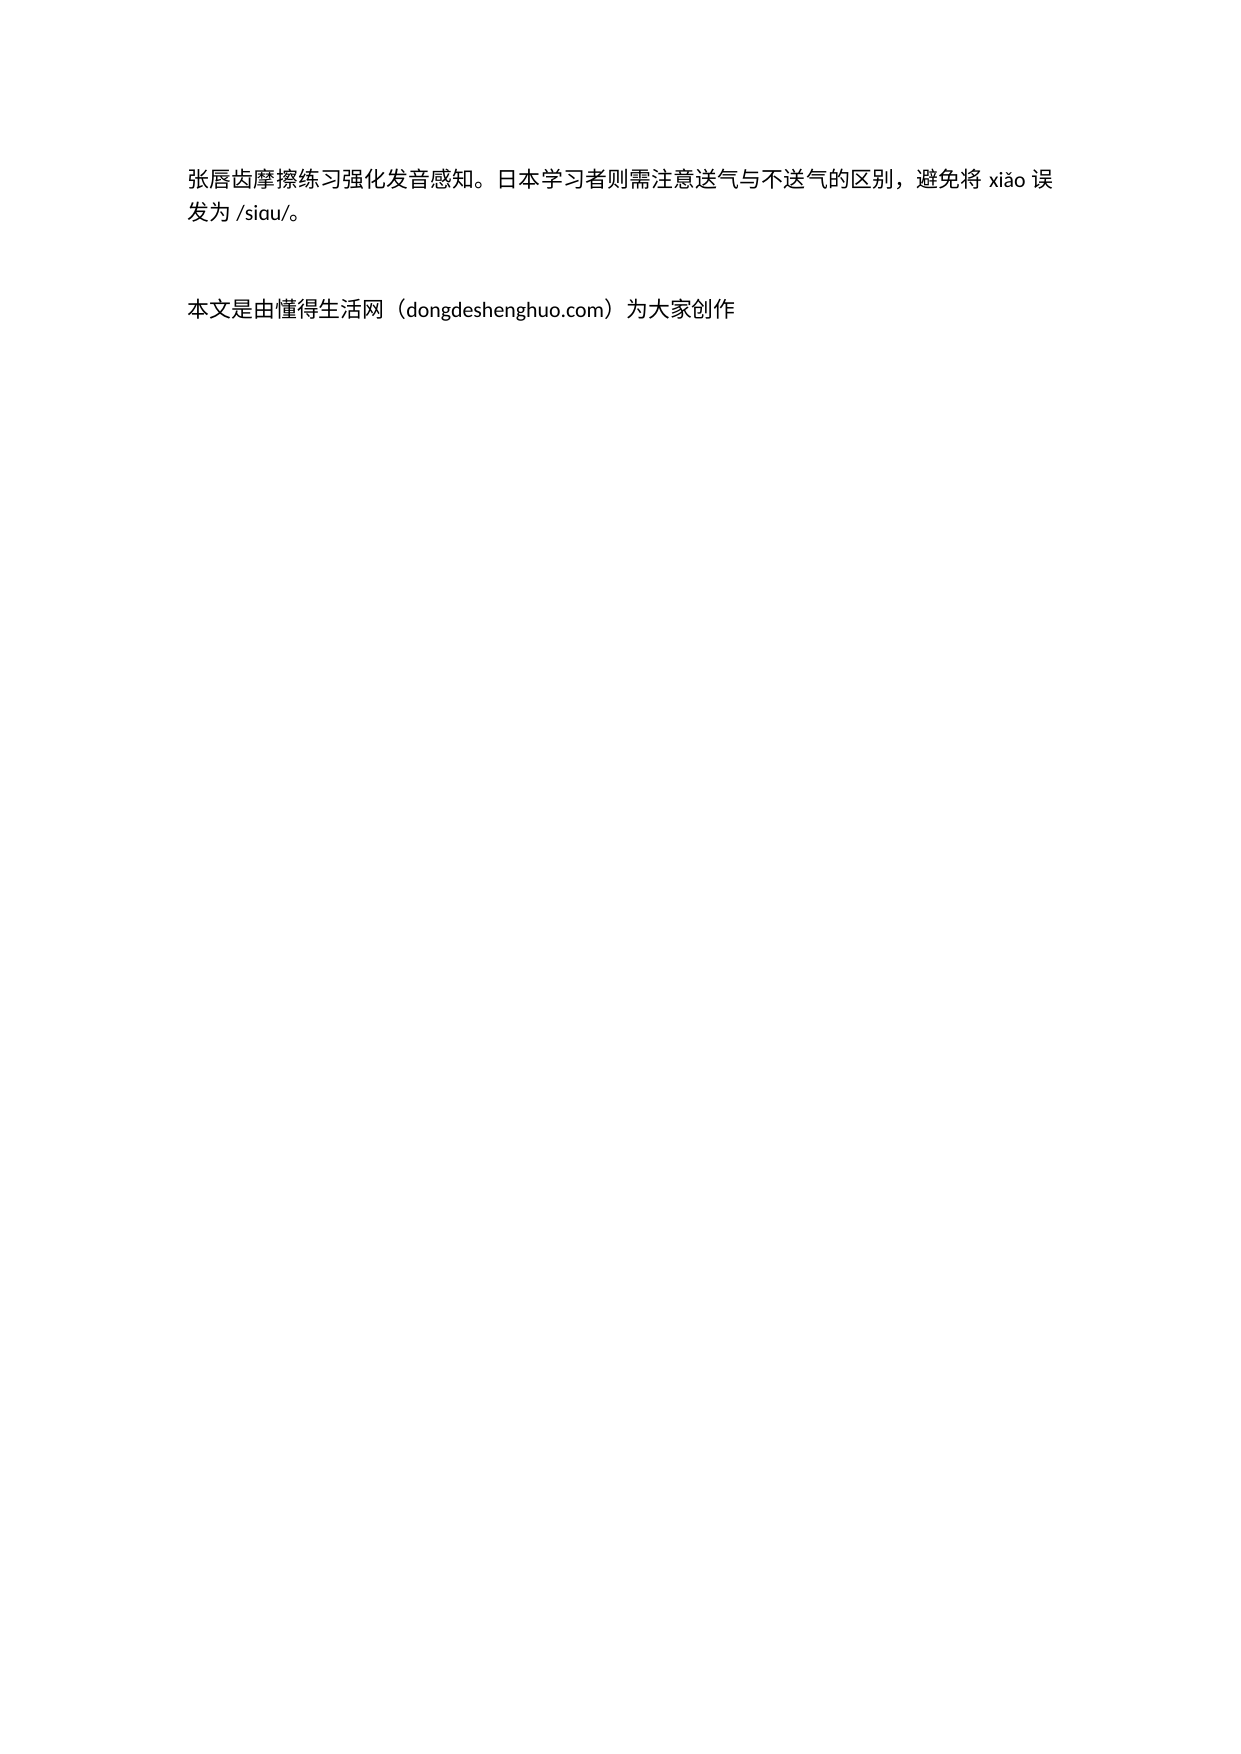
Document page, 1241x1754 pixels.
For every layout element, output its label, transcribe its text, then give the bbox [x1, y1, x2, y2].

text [187, 162, 1053, 227]
text 本文是由懂得生活网（dongdeshenghuo.com）为大家创作 [187, 292, 1053, 324]
